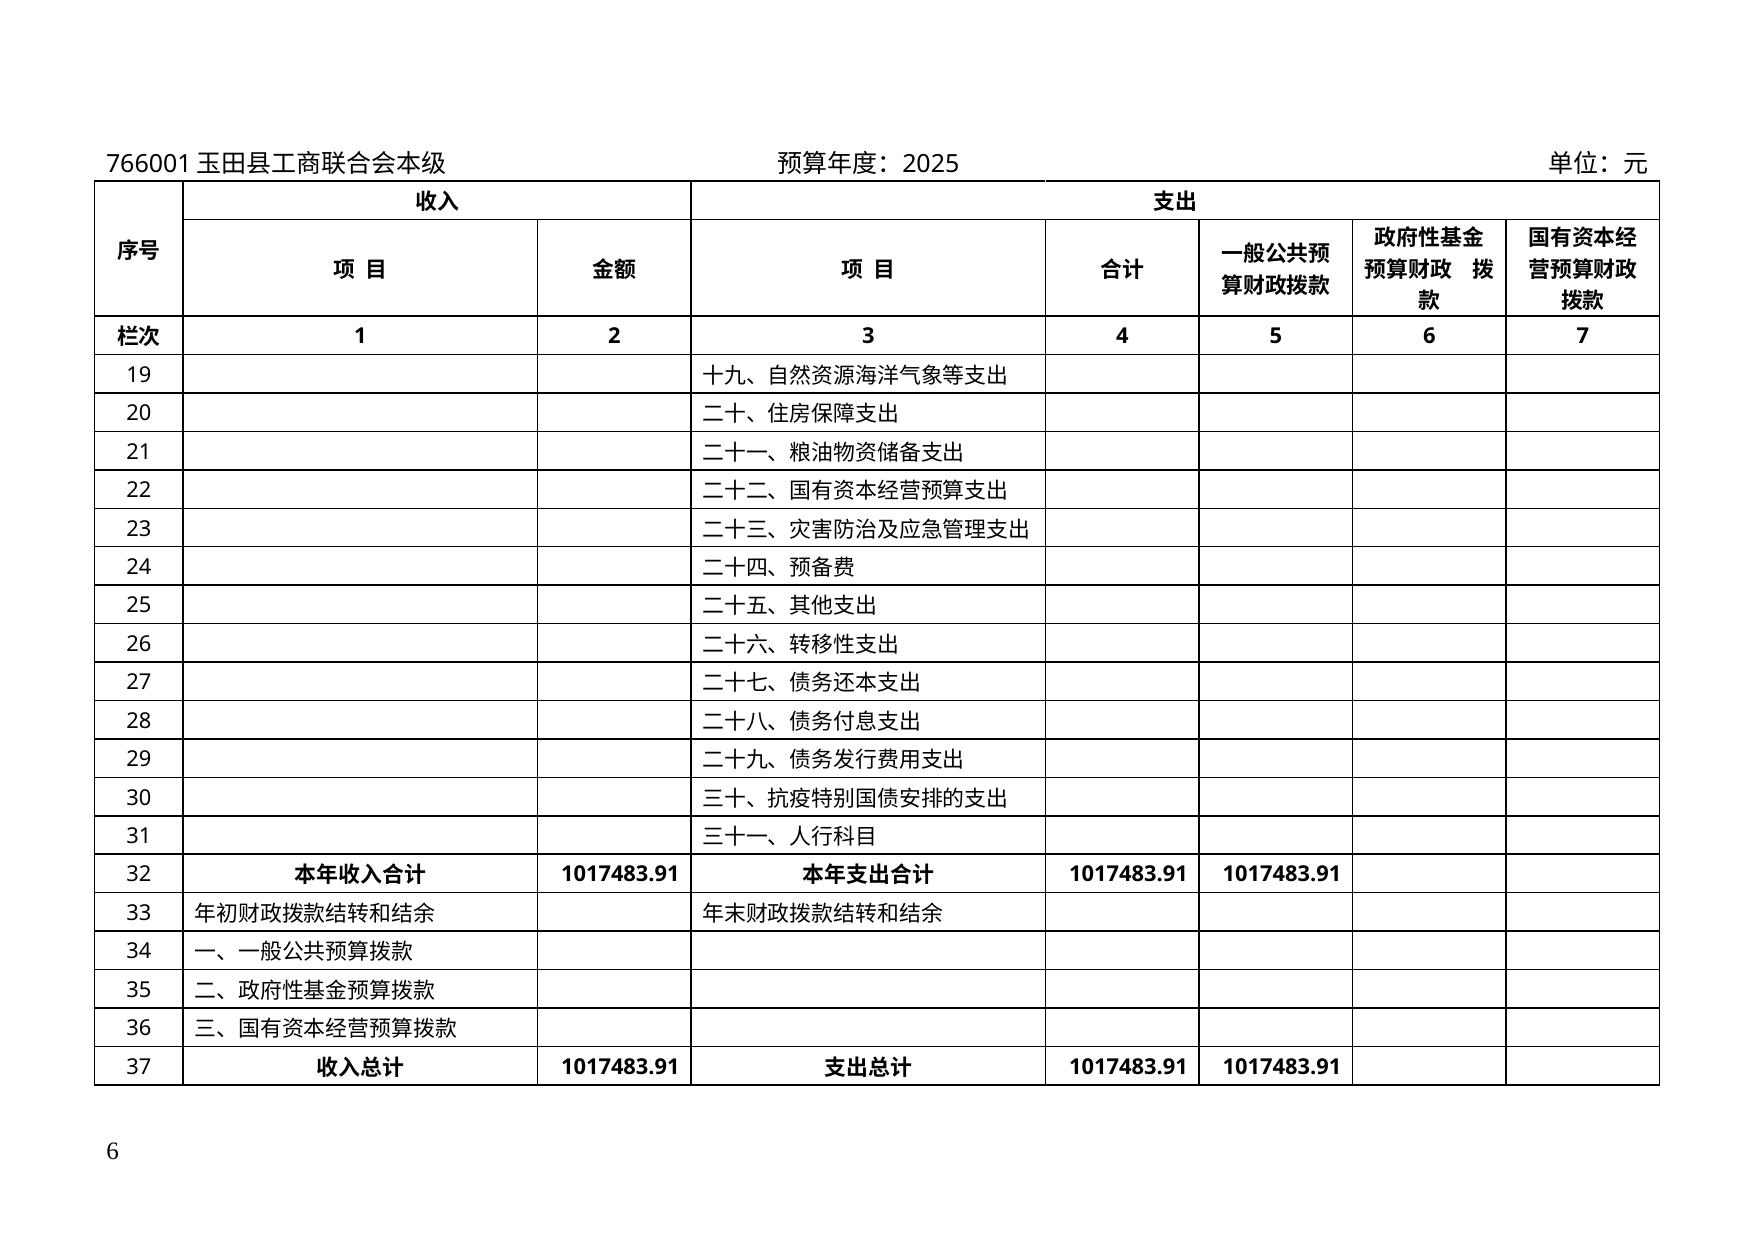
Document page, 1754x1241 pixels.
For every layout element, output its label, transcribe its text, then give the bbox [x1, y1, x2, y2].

table_cell [1507, 663, 1659, 699]
table_cell 二十八、债务付息支出 [692, 701, 1045, 738]
table_cell 1017483.91 [538, 1047, 690, 1084]
table_cell [1046, 893, 1198, 930]
table_cell [184, 471, 537, 507]
table_cell [1353, 432, 1505, 469]
table_cell 21 [95, 432, 182, 469]
table_cell 28 [95, 701, 182, 738]
table_cell 1017483.91 [1046, 1047, 1198, 1084]
table_cell [1200, 778, 1352, 815]
table_cell [184, 663, 537, 699]
table_cell 支出 [692, 182, 1659, 219]
table_cell [1200, 740, 1352, 776]
table_cell [1507, 547, 1659, 584]
table_cell 栏次 [95, 317, 182, 354]
table_cell [1046, 394, 1198, 431]
table_cell [1353, 624, 1505, 661]
table_cell 年初财政拨款结转和结余 [184, 893, 537, 930]
table_cell 三十、抗疫特别国债安排的支出 [692, 778, 1045, 815]
table_cell 20 [95, 394, 182, 431]
table_cell [1200, 394, 1352, 431]
table_cell [1046, 778, 1198, 815]
table_cell [184, 355, 537, 392]
table_cell 年末财政拨款结转和结余 [692, 893, 1045, 930]
table_cell 3 [692, 317, 1045, 354]
table_cell 二十一、粮油物资储备支出 [692, 432, 1045, 469]
table_cell 37 [95, 1047, 182, 1084]
table_cell 32 [95, 855, 182, 892]
table_cell 收入 [184, 182, 690, 219]
table_cell [1046, 355, 1198, 392]
table_cell [1046, 1009, 1198, 1046]
table_cell [184, 701, 537, 738]
table_cell [538, 624, 690, 661]
table_cell [1507, 932, 1659, 969]
table_cell [1507, 1047, 1659, 1084]
table_cell [692, 1009, 1045, 1046]
table_cell [538, 432, 690, 469]
table_cell [1046, 932, 1198, 969]
table_cell [1200, 355, 1352, 392]
table_cell 合计 [1046, 220, 1198, 315]
table_cell 27 [95, 663, 182, 699]
table_cell [1507, 355, 1659, 392]
table_cell 项 目 [184, 220, 537, 315]
table_cell [1046, 432, 1198, 469]
table_cell [1507, 701, 1659, 738]
table_cell 1017483.91 [1200, 1047, 1352, 1084]
table_cell 二十九、债务发行费用支出 [692, 740, 1045, 776]
table_cell [1353, 1009, 1505, 1046]
table_cell 1017483.91 [1046, 855, 1198, 892]
table_cell [1046, 970, 1198, 1007]
table_cell [1353, 778, 1505, 815]
table_cell 二十三、灾害防治及应急管理支出 [692, 509, 1045, 546]
table_cell 二十四、预备费 [692, 547, 1045, 584]
table_cell [1046, 663, 1198, 699]
table_cell [538, 740, 690, 776]
table_cell [538, 663, 690, 699]
table_cell [1046, 701, 1198, 738]
table_cell [1353, 1047, 1505, 1084]
table_cell [1200, 1009, 1352, 1046]
table_cell 1017483.91 [1200, 855, 1352, 892]
table_cell [538, 970, 690, 1007]
table_cell [1046, 509, 1198, 546]
table_cell [1353, 663, 1505, 699]
table_cell [1507, 740, 1659, 776]
table_cell [1353, 740, 1505, 776]
table_cell [1200, 471, 1352, 507]
table_cell [1353, 970, 1505, 1007]
table_cell [184, 547, 537, 584]
table_cell [538, 471, 690, 507]
table_cell [1046, 547, 1198, 584]
table_cell [1353, 547, 1505, 584]
table_cell 22 [95, 471, 182, 507]
table_cell [1353, 932, 1505, 969]
table_cell [1353, 701, 1505, 738]
table_cell [1200, 509, 1352, 546]
table_cell [1200, 547, 1352, 584]
table_cell 34 [95, 932, 182, 969]
table_cell [1353, 355, 1505, 392]
table_cell [1507, 893, 1659, 930]
table_cell [538, 701, 690, 738]
table_cell [184, 432, 537, 469]
table_cell 二十六、转移性支出 [692, 624, 1045, 661]
table_cell [1046, 740, 1198, 776]
table_cell [1353, 817, 1505, 853]
table_cell [692, 932, 1045, 969]
table_cell 31 [95, 817, 182, 853]
table_cell [1507, 778, 1659, 815]
table_cell [1046, 471, 1198, 507]
table_cell [538, 893, 690, 930]
table_cell [1200, 586, 1352, 623]
table_cell [184, 509, 537, 546]
table_cell 26 [95, 624, 182, 661]
table_cell [1507, 509, 1659, 546]
table_cell [1353, 471, 1505, 507]
table_cell [1507, 817, 1659, 853]
table_cell [1353, 855, 1505, 892]
table_cell 一、一般公共预算拨款 [184, 932, 537, 969]
table_cell [1200, 663, 1352, 699]
table_cell 1 [184, 317, 537, 354]
table_cell [184, 817, 537, 853]
table_cell [692, 970, 1045, 1007]
table_cell 三十一、人行科目 [692, 817, 1045, 853]
table_cell 33 [95, 893, 182, 930]
table_cell 4 [1046, 317, 1198, 354]
table_cell [1507, 586, 1659, 623]
table_cell 7 [1507, 317, 1659, 354]
table_cell 二十、住房保障支出 [692, 394, 1045, 431]
table_cell 支出总计 [692, 1047, 1045, 1084]
table_cell [538, 509, 690, 546]
table_cell [1507, 1009, 1659, 1046]
table_cell 25 [95, 586, 182, 623]
table_cell [1200, 893, 1352, 930]
table_cell [184, 624, 537, 661]
table_cell 二、政府性基金预算拨款 [184, 970, 537, 1007]
table_cell [1200, 817, 1352, 853]
table_cell 项 目 [692, 220, 1045, 315]
table_cell [1353, 893, 1505, 930]
table_cell [538, 547, 690, 584]
table_cell 5 [1200, 317, 1352, 354]
table_cell [538, 817, 690, 853]
table_cell [184, 394, 537, 431]
table_cell [1200, 932, 1352, 969]
table_cell 本年支出合计 [692, 855, 1045, 892]
table_cell 1017483.91 [538, 855, 690, 892]
table_cell 序号 [95, 182, 182, 315]
table_cell 二十二、国有资本经营预算支出 [692, 471, 1045, 507]
table_cell [1046, 586, 1198, 623]
table_cell [1200, 624, 1352, 661]
table_cell 6 [1353, 317, 1505, 354]
table_cell 政府性基金预算财政 拨款 [1353, 220, 1505, 315]
table_cell 本年收入合计 [184, 855, 537, 892]
table_cell [184, 586, 537, 623]
table_cell [538, 586, 690, 623]
table_cell [1507, 432, 1659, 469]
table_cell 金额 [538, 220, 690, 315]
table_cell 30 [95, 778, 182, 815]
table_cell 19 [95, 355, 182, 392]
table_cell [538, 394, 690, 431]
table_cell 29 [95, 740, 182, 776]
table_cell [1353, 586, 1505, 623]
table_cell [184, 740, 537, 776]
table_cell [538, 778, 690, 815]
table_cell [1507, 970, 1659, 1007]
table_cell 国有资本经营预算财政拨款 [1507, 220, 1659, 315]
table_cell [538, 1009, 690, 1046]
table_cell 二十七、债务还本支出 [692, 663, 1045, 699]
table_cell [1507, 471, 1659, 507]
table_cell 35 [95, 970, 182, 1007]
table_cell 24 [95, 547, 182, 584]
table_cell [1507, 394, 1659, 431]
table_cell [1200, 970, 1352, 1007]
table_cell 十九、自然资源海洋气象等支出 [692, 355, 1045, 392]
table_cell [1353, 509, 1505, 546]
table_cell [538, 932, 690, 969]
table_header 预算年度：2025 [692, 143, 1045, 180]
table_cell [1200, 432, 1352, 469]
table_cell 一般公共预算财政拨款 [1200, 220, 1352, 315]
table_cell 36 [95, 1009, 182, 1046]
table_cell 收入总计 [184, 1047, 537, 1084]
table_cell [1046, 817, 1198, 853]
table_cell 2 [538, 317, 690, 354]
table_cell [538, 355, 690, 392]
table_cell [1353, 394, 1505, 431]
table_cell 二十五、其他支出 [692, 586, 1045, 623]
table_cell 23 [95, 509, 182, 546]
table_cell [1507, 855, 1659, 892]
table_cell [184, 778, 537, 815]
table_header 单位：元 [1046, 143, 1659, 180]
table_cell 三、国有资本经营预算拨款 [184, 1009, 537, 1046]
table_cell [1046, 624, 1198, 661]
table_cell [1507, 624, 1659, 661]
table_header 766001玉田县工商联合会本级 [95, 143, 690, 180]
table_cell [1200, 701, 1352, 738]
